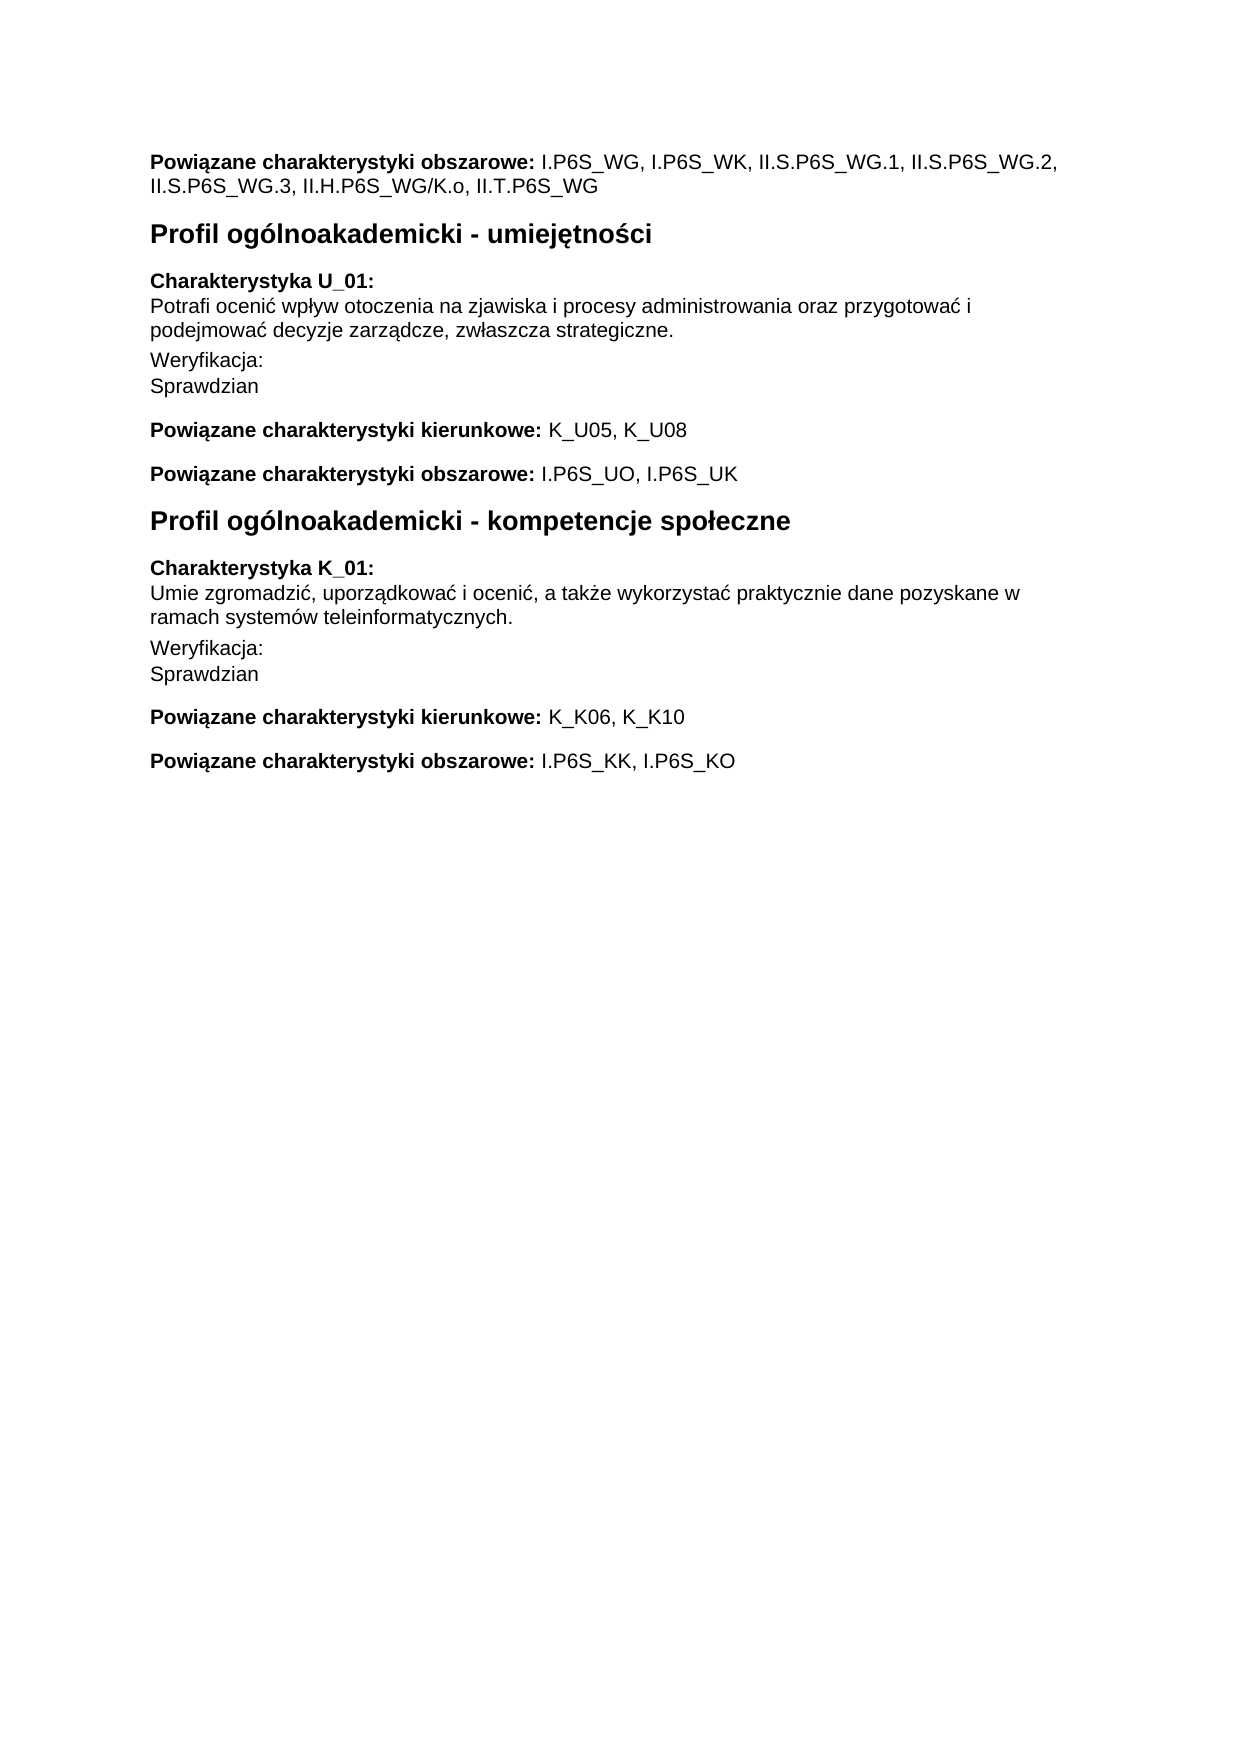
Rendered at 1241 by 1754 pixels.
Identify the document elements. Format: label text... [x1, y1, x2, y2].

subtitle Profil ogólnoakademicki - umiejętności [150, 218, 1090, 249]
text Umie zgromadzić, uporządkować i ocenić, a także wykorzystać praktycznie dane pozyskane w ramach systemów teleinformatycznych. [150, 581, 1090, 629]
text Powiązane charakterystyki obszarowe: I.P6S_UO, I.P6S_UK [150, 461, 1090, 485]
text Charakterystyka U_01: [150, 269, 1090, 293]
text Weryfikacja: [150, 348, 1090, 372]
text Sprawdzian [150, 374, 1090, 398]
text Powiązane charakterystyki obszarowe: I.P6S_KK, I.P6S_KO [150, 749, 1090, 773]
text Powiązane charakterystyki kierunkowe: K_U05, K_U08 [150, 418, 1090, 442]
text Sprawdzian [150, 661, 1090, 685]
text Weryfikacja: [150, 635, 1090, 659]
subtitle Profil ogólnoakademicki - kompetencje społeczne [150, 505, 1090, 536]
text Potrafi ocenić wpływ otoczenia na zjawiska i procesy administrowania oraz przygotować i podejmować decyzje zarządcze, zwłaszcza strategiczne. [150, 294, 1090, 342]
text Charakterystyka K_01: [150, 556, 1090, 580]
text Powiązane charakterystyki obszarowe: I.P6S_WG, I.P6S_WK, II.S.P6S_WG.1, II.S.P6S_WG.2, II.S.P6S_WG.3, II.H.P6S_WG/K.o, II.T.P6S_WG [150, 150, 1090, 198]
text Powiązane charakterystyki kierunkowe: K_K06, K_K10 [150, 705, 1090, 729]
